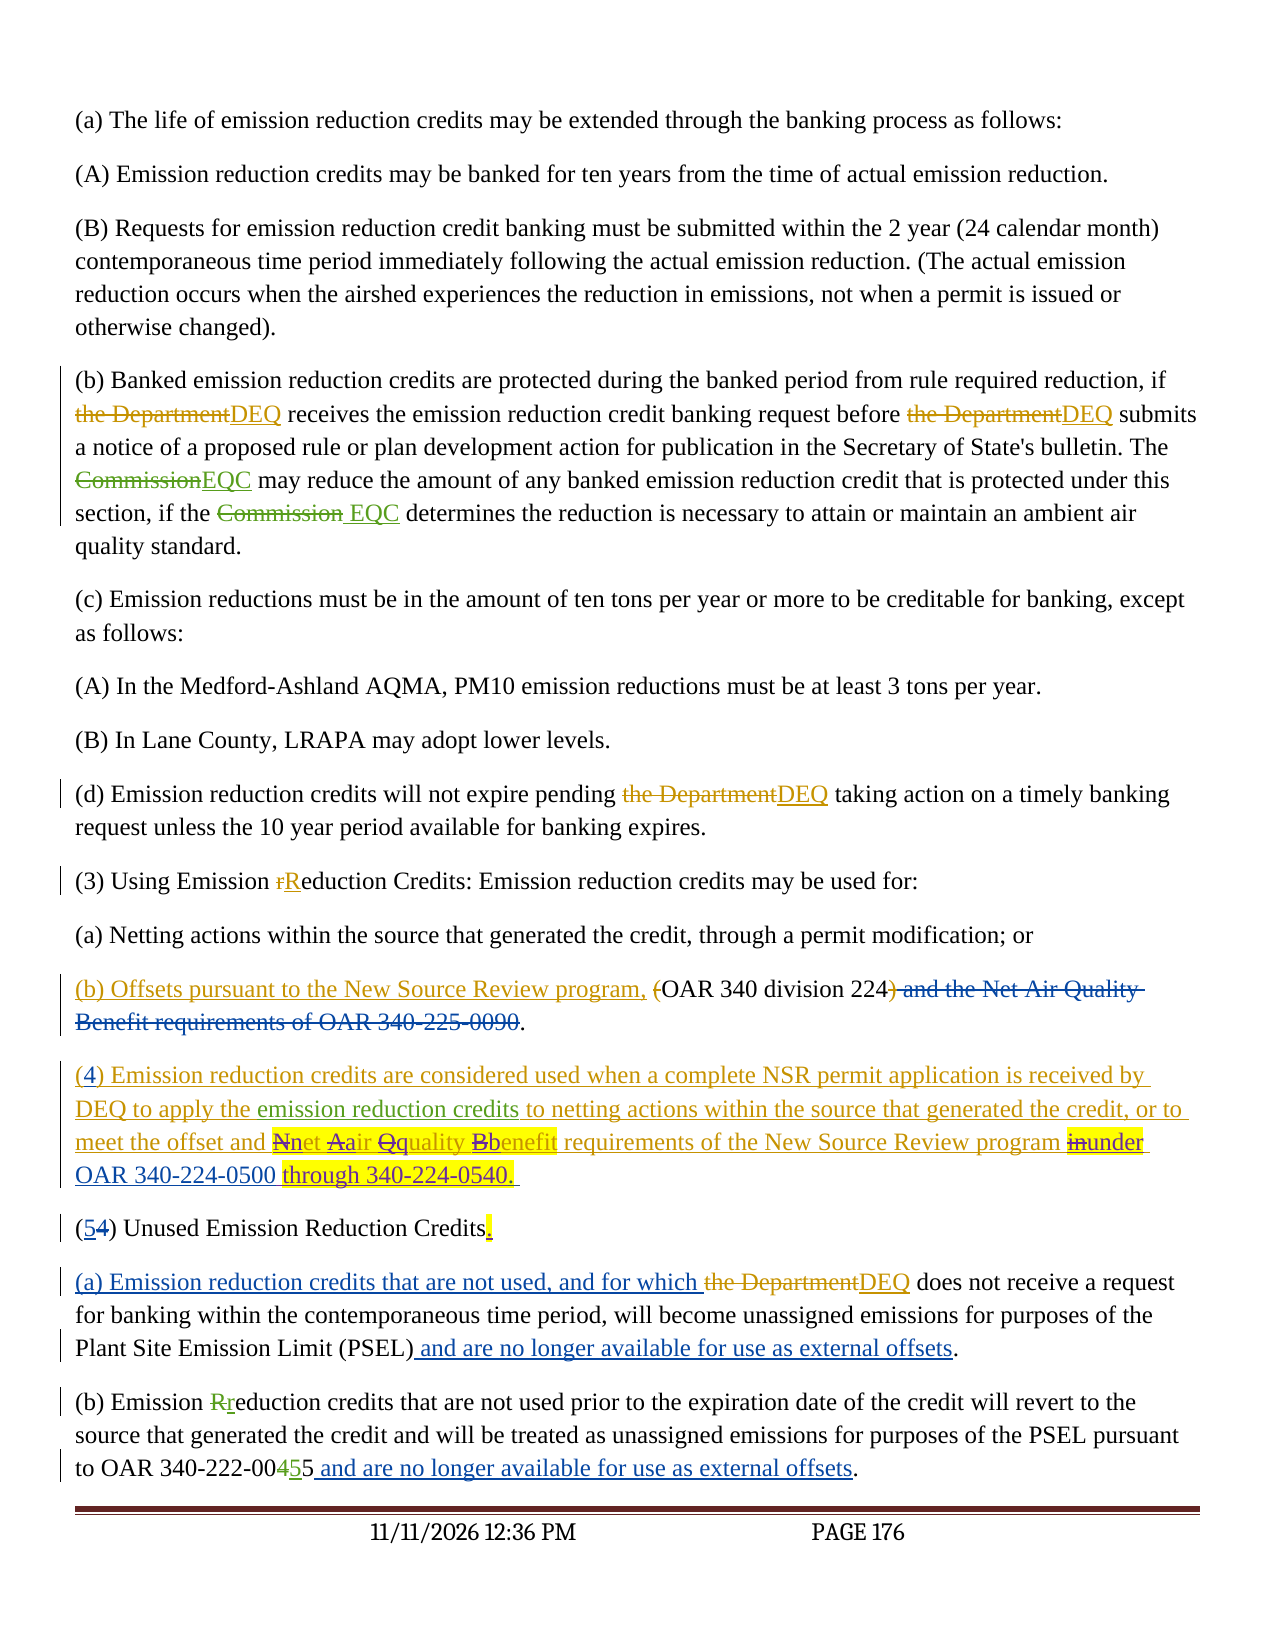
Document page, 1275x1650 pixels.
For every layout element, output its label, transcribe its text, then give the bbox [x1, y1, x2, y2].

text OAR 340 division 224. [75, 974, 1200, 1036]
text does not receive a request for banking within the contemporaneous time period, will become unassigned emissions for purposes of the Plant Site Emission Limit (PSEL). [75, 1267, 1200, 1362]
text (A) Emission reduction credits may be banked for ten years from the time of actual emission reduction. [75, 159, 1200, 188]
text (B) In Lane County, LRAPA may adopt lower levels. [75, 725, 1200, 754]
text (c) Emission reductions must be in the amount of ten tons per year or more to be creditable for banking, except as follows: [75, 584, 1200, 646]
text (d) Emission reduction credits will not expire pending taking action on a timely banking request unless the 10 year period available for banking expires. [75, 779, 1200, 841]
text (b) Banked emission reduction credits are protected during the banked period from rule required reduction, if receives the emission reduction credit banking request before submits a notice of a proposed rule or plan development action for publication in the Secretary of State's bulletin. The may reduce the amount of any banked emission reduction credit that is protected under this section, if the determines the reduction is necessary to attain or maintain an ambient air quality standard. [75, 366, 1200, 559]
text (a) Netting actions within the source that generated the credit, through a permit modification; or [75, 920, 1200, 949]
text (B) Requests for emission reduction credit banking must be submitted within the 2 year (24 calendar month) contemporaneous time period immediately following the actual emission reduction. (The actual emission reduction occurs when the airshed experiences the reduction in emissions, not when a permit is issued or otherwise changed). [75, 213, 1200, 341]
text (a) The life of emission reduction credits may be extended through the banking process as follows: [75, 105, 1200, 134]
text () Unused Emission Reduction Credits [75, 1213, 1200, 1242]
text (A) In the Medford-Ashland AQMA, PM10 emission reductions must be at least 3 tons per year. [75, 671, 1200, 700]
text (3) Using Emission eduction Credits: Emission reduction credits may be used for: [75, 866, 1200, 895]
text (b) Emission eduction credits that are not used prior to the expiration date of the credit will revert to the source that generated the credit and will be treated as unassigned emissions for purposes of the PSEL pursuant to OAR 340-222-005. [75, 1387, 1200, 1482]
